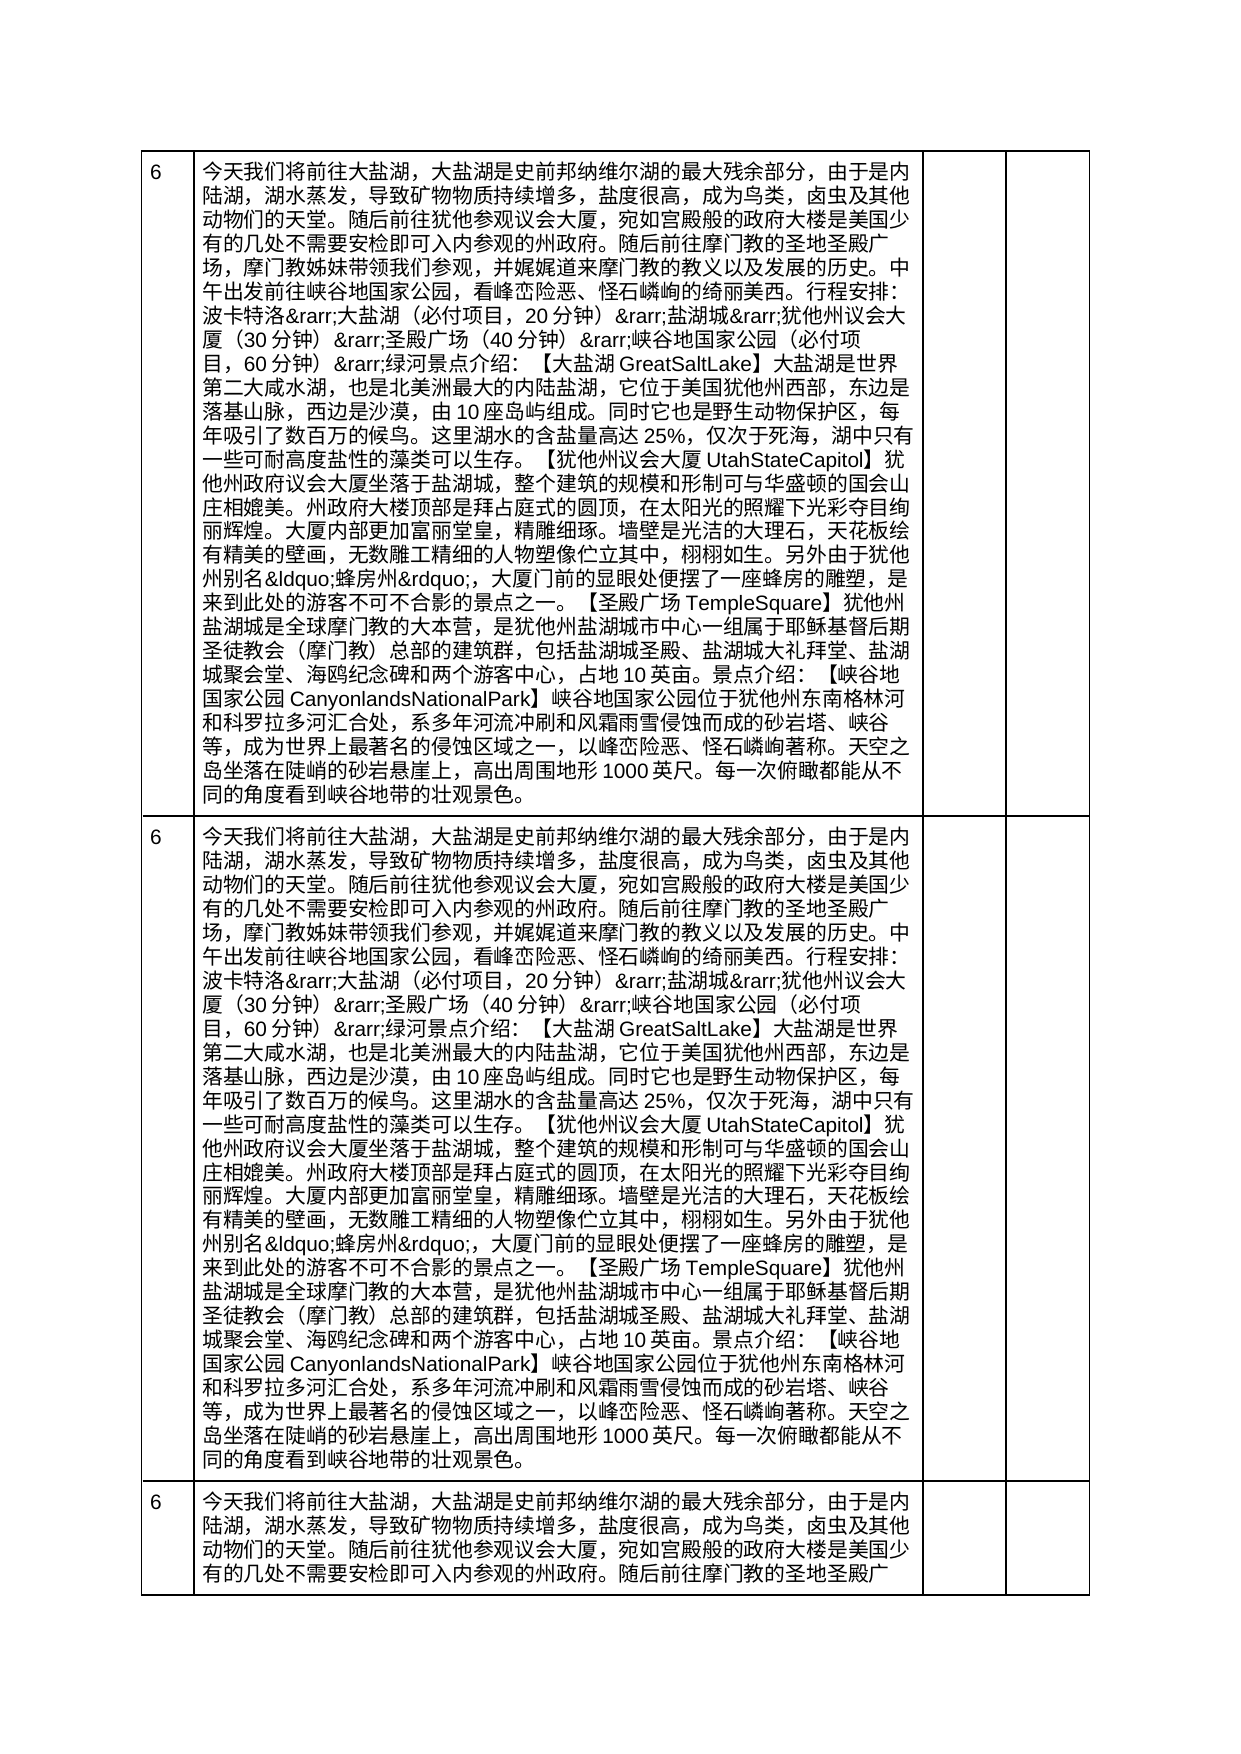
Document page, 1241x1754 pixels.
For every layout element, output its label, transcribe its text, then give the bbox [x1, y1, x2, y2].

table_cell [924, 817, 1005, 1480]
table_cell 6 [142, 1481, 193, 1594]
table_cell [195, 152, 922, 815]
table_cell 6 [142, 816, 193, 1480]
table_cell [1007, 1482, 1089, 1594]
table_cell [1007, 817, 1089, 1480]
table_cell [195, 1482, 922, 1594]
table_cell 6 [142, 152, 193, 815]
table_cell [924, 1482, 1005, 1594]
table_cell [924, 152, 1005, 815]
table_cell [1007, 152, 1089, 815]
